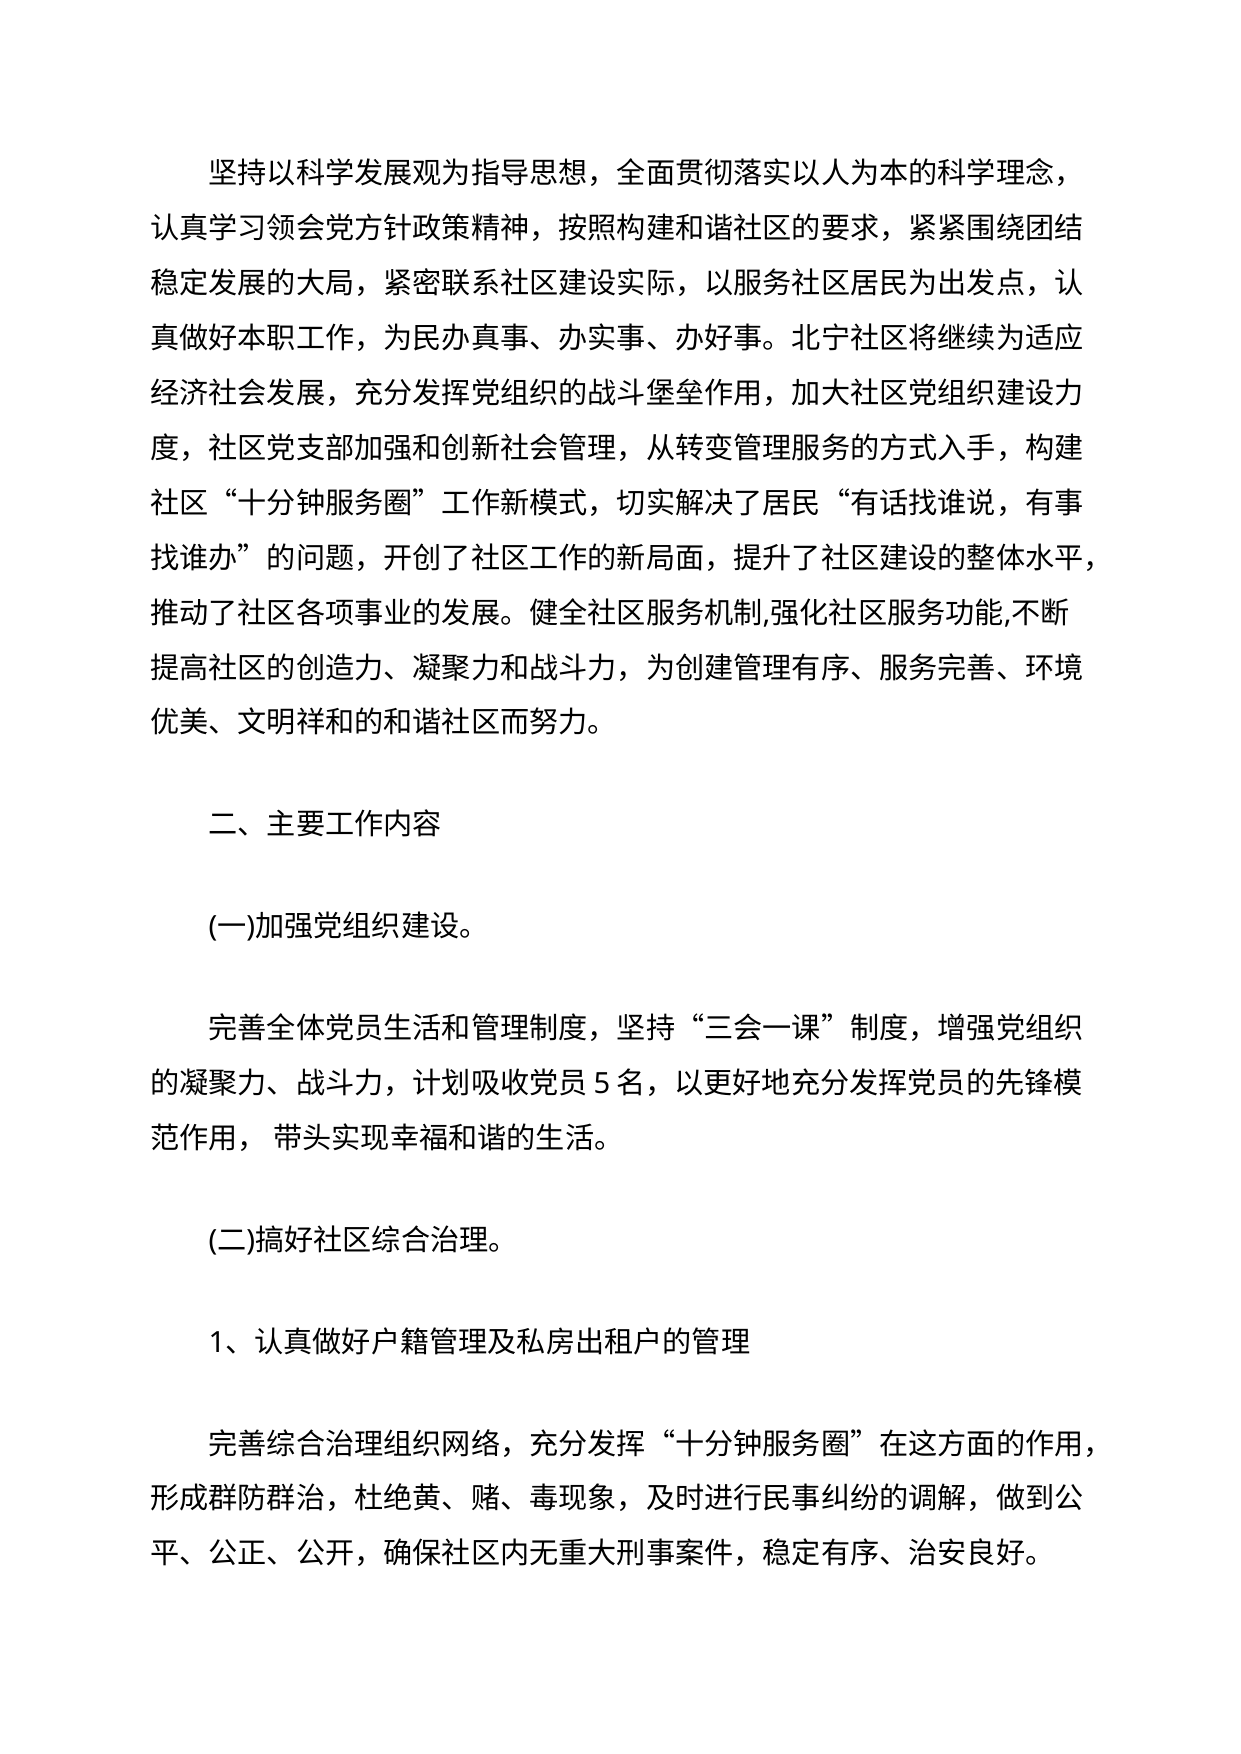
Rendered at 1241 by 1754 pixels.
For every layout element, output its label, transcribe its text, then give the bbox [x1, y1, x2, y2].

text 完善全体党员生活和管理制度，坚持“三会一课”制度，增强党组织的凝聚力、战斗力，计划吸收党员5名，以更好地充分发挥党员的先锋模范作用， 带头实现幸福和谐的生活。 [150, 1004, 1090, 1157]
text 二、主要工作内容 [150, 801, 1090, 843]
text (一)加强党组织建设。 [150, 903, 1090, 945]
text 坚持以科学发展观为指导思想，全面贯彻落实以人为本的科学理念，认真学习领会党方针政策精神，按照构建和谐社区的要求，紧紧围绕团结稳定发展的大局，紧密联系社区建设实际，以服务社区居民为出发点，认真做好本职工作，为民办真事、办实事、办好事。北宁社区将继续为适应经济社会发展，充分发挥党组织的战斗堡垒作用，加大社区党组织建设力度，社区党支部加强和创新社会管理，从转变管理服务的方式入手，构建社区“十分钟服务圈”工作新模式，切实解决了居民“有话找谁说，有事找谁办”的问题，开创了社区工作的新局面，提升了社区建设的整体水平，推动了社区各项事业的发展。健全社区服务机制,强化社区服务功能,不断提高社区的创造力、凝聚力和战斗力，为创建管理有序、服务完善、环境优美、文明祥和的和谐社区而努力。 [150, 150, 1090, 741]
text (二)搞好社区综合治理。 [150, 1216, 1090, 1259]
text 完善综合治理组织网络，充分发挥“十分钟服务圈”在这方面的作用，形成群防群治，杜绝黄、赌、毒现象，及时进行民事纠纷的调解，做到公平、公正、公开，确保社区内无重大刑事案件，稳定有序、治安良好。 [150, 1420, 1090, 1572]
text 1、认真做好户籍管理及私房出租户的管理 [150, 1318, 1090, 1361]
